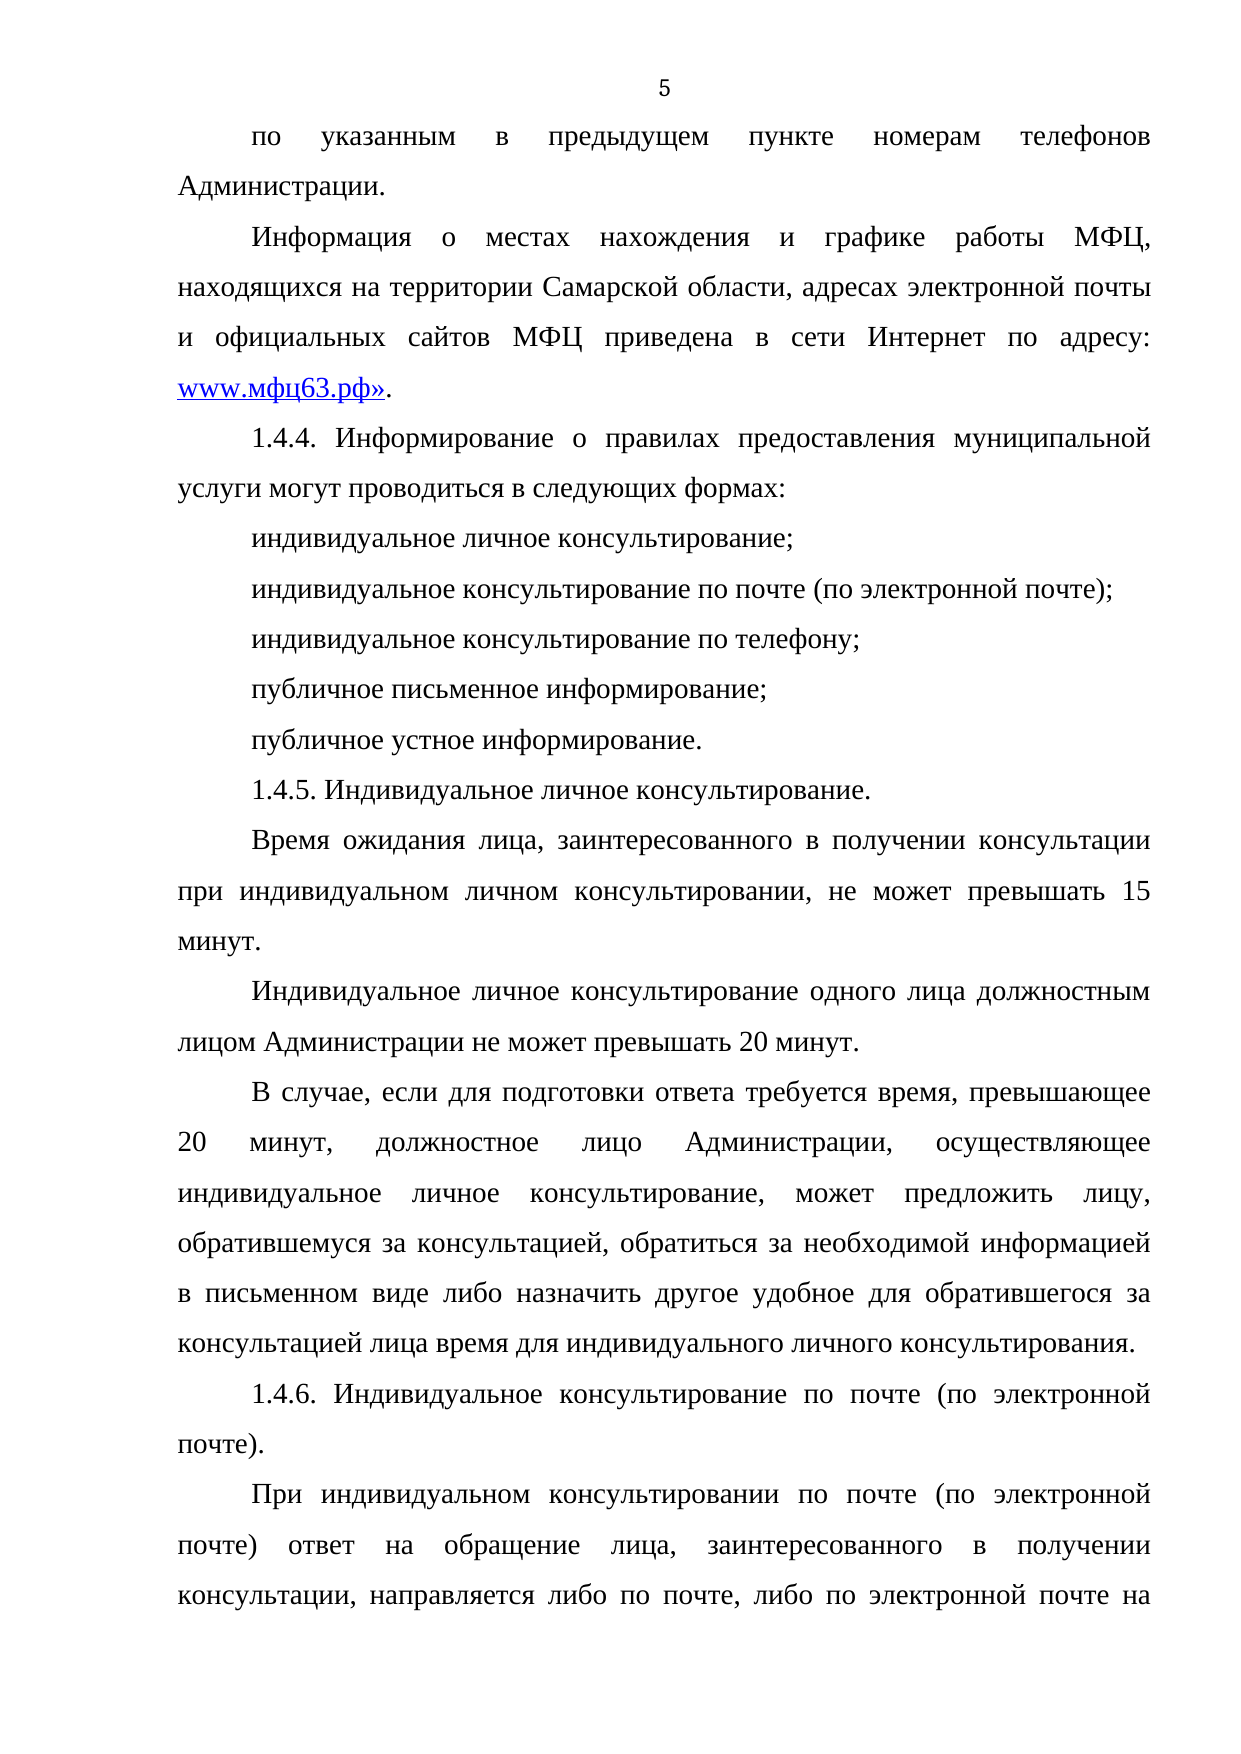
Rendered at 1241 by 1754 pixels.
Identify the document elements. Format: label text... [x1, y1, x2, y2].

text Индивидуальное личное консультирование одного лица должностным лицом Администрации не может превышать 20 минут. [177, 973, 1152, 1057]
text индивидуальное консультирование по почте (по электронной почте); [177, 571, 1152, 604]
text по указанным в предыдущем пункте номерам телефонов Администрации. [177, 118, 1152, 202]
text 1.4.6. Индивидуальное консультирование по почте (по электронной почте). [177, 1376, 1152, 1460]
text индивидуальное личное консультирование; [177, 521, 1152, 554]
text публичное письменное информирование; [177, 672, 1152, 705]
text Информация о местах нахождения и графике работы МФЦ, находящихся на территории Самарской области, адресах электронной почты и официальных сайтов МФЦ приведена в сети Интернет по адресу: www.мфц63.рф». [177, 219, 1152, 403]
text индивидуальное консультирование по телефону; [177, 621, 1152, 655]
text 1.4.5. Индивидуальное личное консультирование. [177, 772, 1152, 806]
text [177, 1477, 1152, 1611]
text 1.4.4. Информирование о правилах предоставления муниципальной услуги могут проводиться в следующих формах: [177, 420, 1152, 504]
text В случае, если для подготовки ответа требуется время, превышающее 20 минут, должностное лицо Администрации, осуществляющее индивидуальное личное консультирование, может предложить лицу, обратившемуся за консультацией, обратиться за необходимой информацией в письменном виде либо назначить другое удобное для обратившегося за консультацией лица время для индивидуального личного консультирования. [177, 1074, 1152, 1359]
text публичное устное информирование. [177, 722, 1152, 755]
text Время ожидания лица, заинтересованного в получении консультации при индивидуальном личном консультировании, не может превышать 15 минут. [177, 822, 1152, 957]
